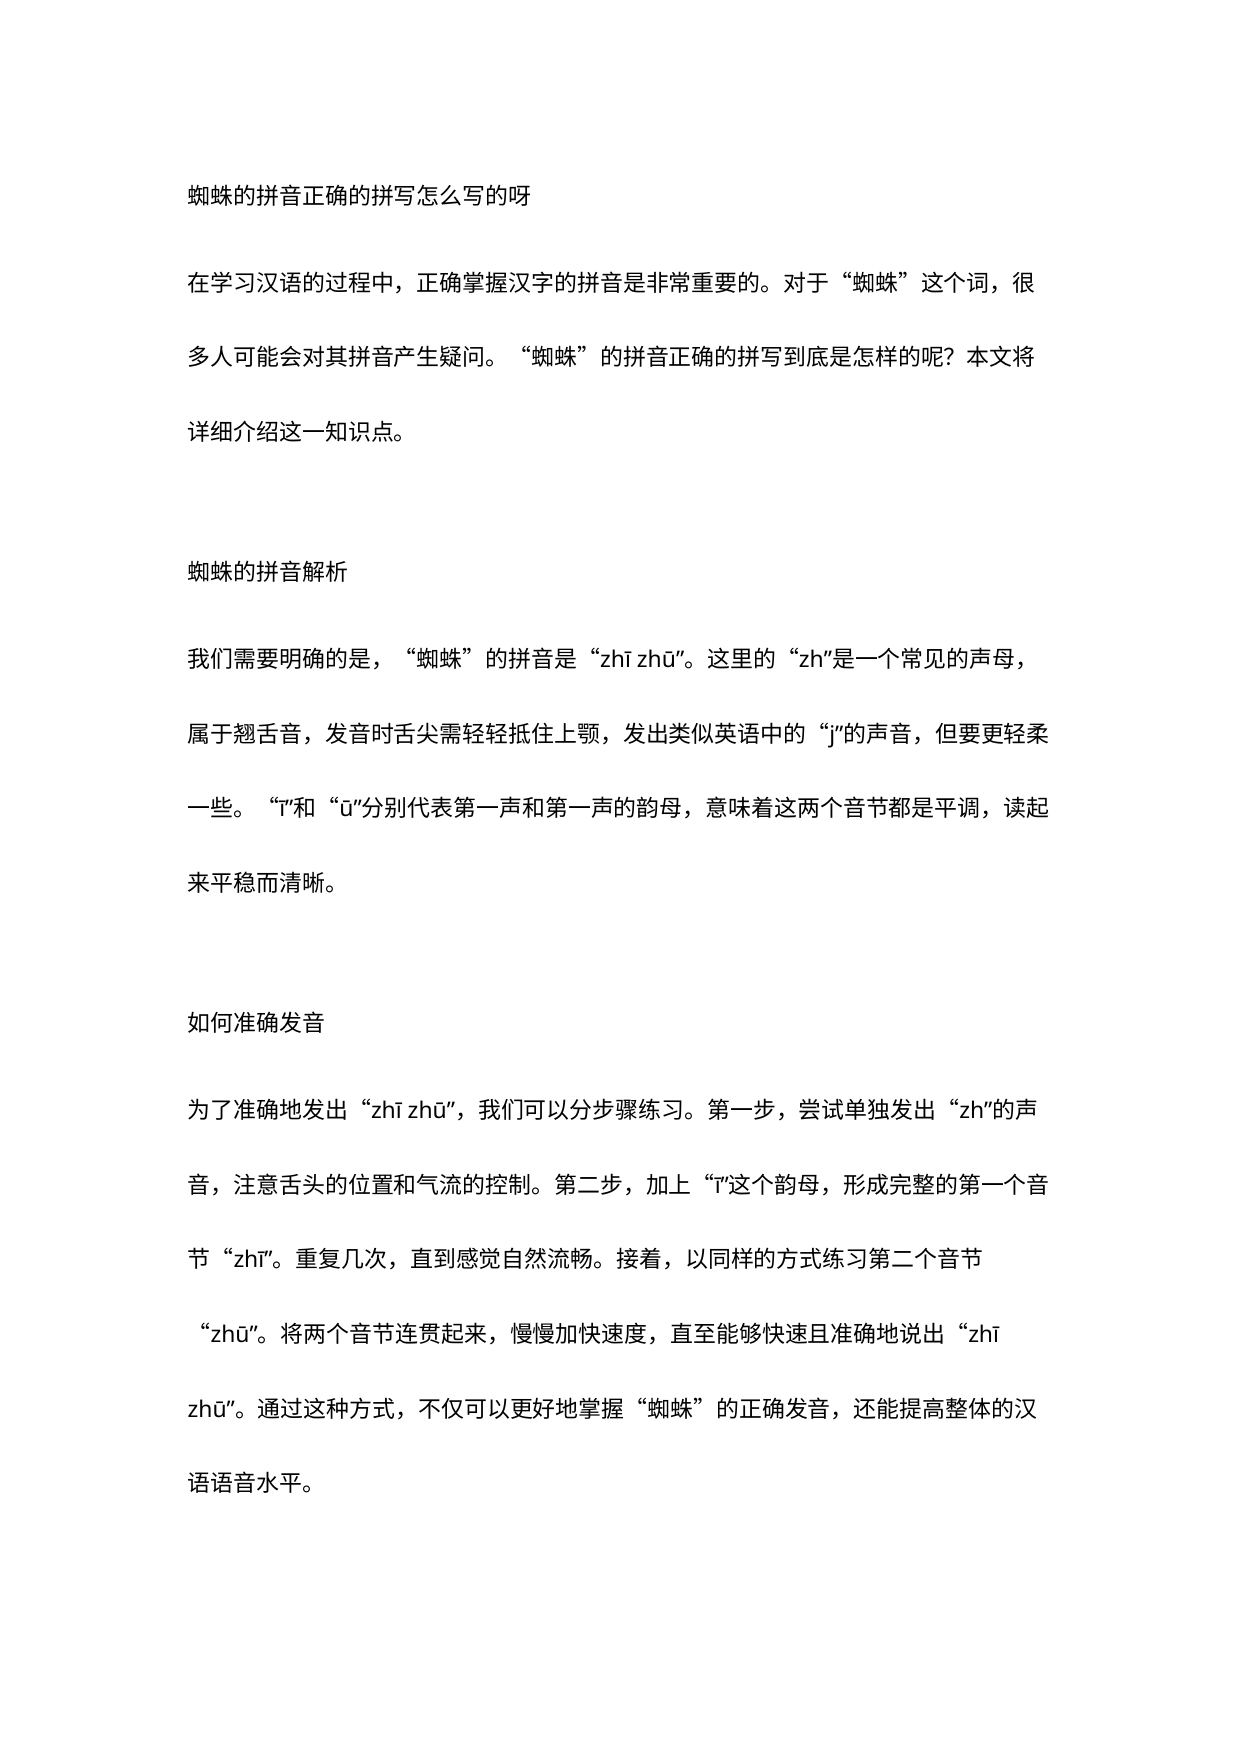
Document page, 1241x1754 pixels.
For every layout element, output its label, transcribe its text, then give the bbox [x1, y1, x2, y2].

text 蜘蛛的拼音解析 [187, 538, 1053, 603]
text 在学习汉语的过程中，正确掌握汉字的拼音是非常重要的。对于“蜘蛛”这个词，很多人可能会对其拼音产生疑问。“蜘蛛”的拼音正确的拼写到底是怎样的呢？本文将详细介绍这一知识点。 [187, 248, 1053, 463]
text 我们需要明确的是，“蜘蛛”的拼音是“zhī zhū”。这里的“zh”是一个常见的声母，属于翘舌音，发音时舌尖需轻轻抵住上颚，发出类似英语中的“j”的声音，但要更轻柔一些。“ī”和“ū”分别代表第一声和第一声的韵母，意味着这两个音节都是平调，读起来平稳而清晰。 [187, 625, 1053, 914]
text 如何准确发音 [187, 989, 1053, 1054]
text 为了准确地发出“zhī zhū”，我们可以分步骤练习。第一步，尝试单独发出“zh”的声音，注意舌头的位置和气流的控制。第二步，加上“ī”这个韵母，形成完整的第一个音节“zhī”。重复几次，直到感觉自然流畅。接着，以同样的方式练习第二个音节“zhū”。将两个音节连贯起来，慢慢加快速度，直至能够快速且准确地说出“zhī zhū”。通过这种方式，不仅可以更好地掌握“蜘蛛”的正确发音，还能提高整体的汉语语音水平。 [187, 1076, 1053, 1514]
text 蜘蛛的拼音正确的拼写怎么写的呀 [187, 162, 1053, 227]
